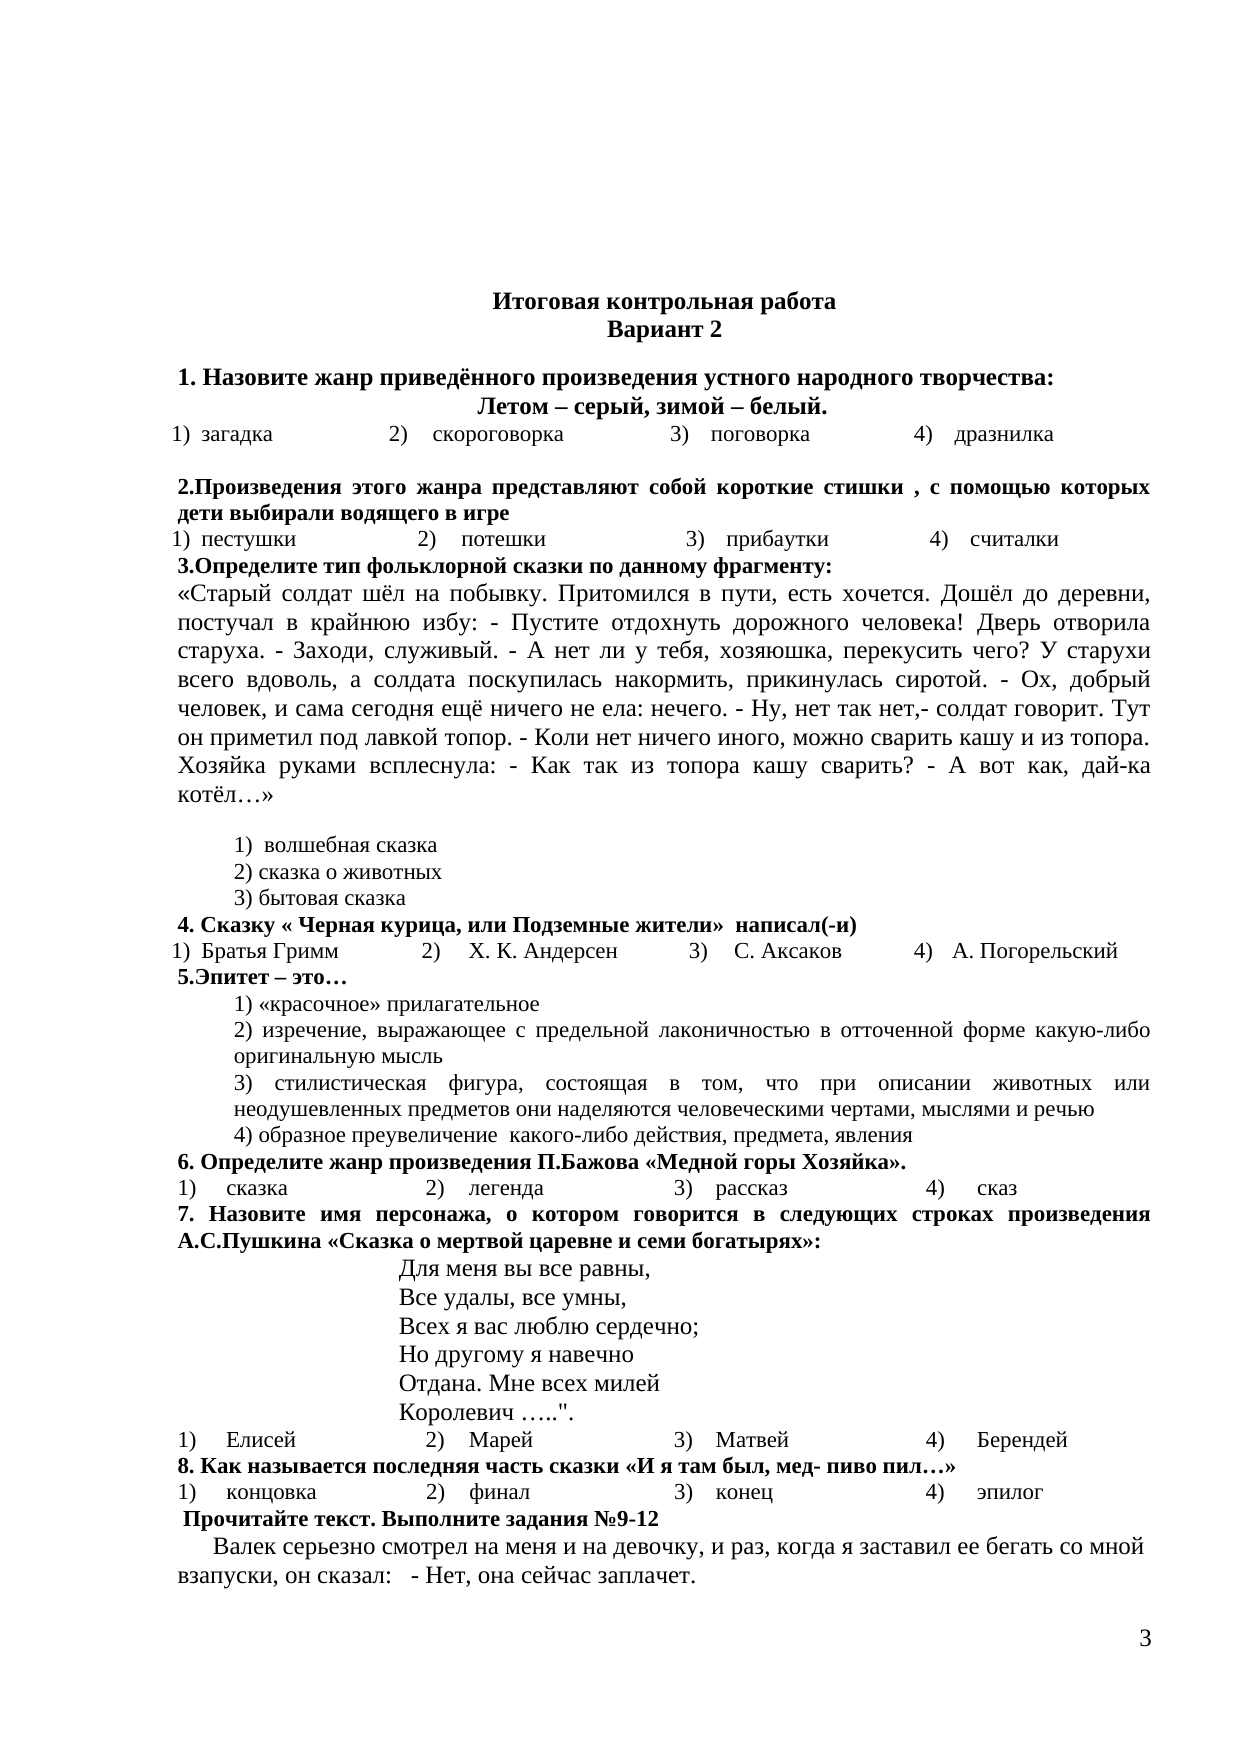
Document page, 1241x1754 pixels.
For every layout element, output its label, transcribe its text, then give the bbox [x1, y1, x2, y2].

table_header 2) [414, 1426, 457, 1452]
table_header Марей [458, 1426, 662, 1452]
text 1) «красочное» прилагательное [233, 990, 1152, 1016]
table_header 4) [909, 420, 949, 446]
table_header 3) [665, 420, 705, 446]
table_header 1) [166, 1174, 215, 1201]
table_header поговорка [705, 420, 908, 446]
table_header 1) [166, 525, 196, 552]
table_header Х. К. Андерсен [463, 937, 683, 963]
table_header 1) [166, 1426, 214, 1452]
text Прочитайте текст. Выполните задания №9-12 [177, 1505, 1152, 1531]
table_header 2) [415, 1479, 458, 1505]
table_header 3) [663, 1174, 704, 1201]
text Итоговая контрольная работа [177, 286, 1152, 314]
text 4) образное преувеличение какого-либо действия, предмета, явления [233, 1121, 1152, 1148]
table_header прибаутки [721, 525, 924, 552]
table_header 2) [414, 1174, 457, 1201]
table_header считалки [965, 525, 1149, 552]
text 1. Назовите жанр приведённого произведения устного народного творчества: [177, 362, 1152, 391]
text Вариант 2 [177, 314, 1152, 343]
table_header Берендей [965, 1426, 1163, 1452]
text 6. Определите жанр произведения П.Бажова «Медной горы Хозяйка». [177, 1148, 1152, 1174]
text 1) волшебная сказка [233, 832, 1152, 858]
table_header эпилог [965, 1479, 1163, 1505]
text «Старый солдат шёл на побывку. Притомился в пути, есть хочется. Дошёл до деревни, постучал в крайнюю избу: - Пустите отдохнуть дорожного человека! Дверь отворила старуха. - Заходи, служивый. - А нет ли у тебя, хозяюшка, перекусить чего? У старухи всего вдоволь, а солдата поскупилась накормить, прикинулась сиротой. - Ох, добрый человек, и сама сегодня ещё ничего не ела: нечего. - Ну, нет так нет,- солдат говорит. Тут он приметил под лавкой топор. - Коли нет ничего иного, можно сварить кашу и из топора. Хозяйка руками всплеснула: - Как так из топора кашу сварить? - А вот как, дай-ка котёл…» [177, 578, 1152, 808]
table_header 4) [908, 937, 946, 963]
table_header сказ [966, 1174, 1163, 1201]
table_header легенда [458, 1174, 662, 1201]
table_header 1) [166, 420, 196, 446]
text Летом – серый, зимой – белый. [477, 391, 1152, 420]
text 2.Произведения этого жанра представляют собой короткие стишки , с помощью которых дети выбирали водящего в игре [177, 473, 1152, 525]
table_header 4) [914, 1426, 965, 1452]
text 4. Сказку « Черная курица, или Подземные жители» написал(-и) [177, 911, 1152, 937]
table_header концовка [215, 1479, 414, 1505]
text Для меня вы все равны, Все удалы, все умны, Всех я вас люблю сердечно; Но другому я навечно Отдана. Мне всех милей Королевич …..". [398, 1253, 1152, 1426]
table_header Братья Гримм [196, 937, 416, 963]
table_header 2) [383, 420, 427, 446]
table_header потешки [456, 525, 680, 552]
text 8. Как называется последняя часть сказки «И я там был, мед- пиво пил…» [177, 1452, 1152, 1478]
text 3) стилистическая фигура, состоящая в том, что при описании животных или неодушевленных предметов они наделяются человеческими чертами, мыслями и речью [233, 1069, 1152, 1121]
table_header пестушки [196, 525, 412, 552]
table_header 2) [416, 937, 463, 963]
table_header Елисей [215, 1426, 414, 1452]
table_header 2) [412, 525, 456, 552]
table_header 1) [166, 1479, 215, 1505]
table_header 4) [914, 1174, 966, 1201]
text Валек серьезно смотрел на меня и на девочку, и раз, когда я заставил ее бегать со мной взапуски, он сказал: - Нет, она сейчас заплачет. [177, 1531, 1152, 1589]
table_header финал [458, 1479, 663, 1505]
table_header сказка [215, 1174, 414, 1201]
table_header С. Аксаков [729, 937, 908, 963]
table_header 3) [663, 1479, 704, 1505]
text 5.Эпитет – это… [177, 963, 1152, 990]
table_header рассказ [704, 1174, 914, 1201]
text 2) сказка о животных [233, 858, 1152, 884]
table_header А. Погорельский [946, 937, 1133, 963]
table_header 4) [914, 1479, 965, 1505]
table_header 3) [684, 937, 729, 963]
table_header загадка [196, 420, 383, 446]
table_header конец [704, 1479, 914, 1505]
table_header 4) [924, 525, 965, 552]
text 2) изречение, выражающее с предельной лаконичностью в отточенной форме какую-либо оригинальную мысль [233, 1016, 1152, 1069]
text 3) бытовая сказка [233, 884, 1152, 911]
text 3.Определите тип фольклорной сказки по данному фрагменту: [177, 552, 1152, 578]
text 7. Назовите имя персонажа, о котором говорится в следующих строках произведения А.С.Пушкина «Сказка о мертвой царевне и семи богатырях»: [177, 1201, 1152, 1253]
table_header 3) [680, 525, 721, 552]
table_header Матвей [704, 1426, 914, 1452]
table_header дразнилка [949, 420, 1133, 446]
table_header 1) [166, 937, 196, 963]
table_header скороговорка [427, 420, 664, 446]
table_header 3) [663, 1426, 704, 1452]
